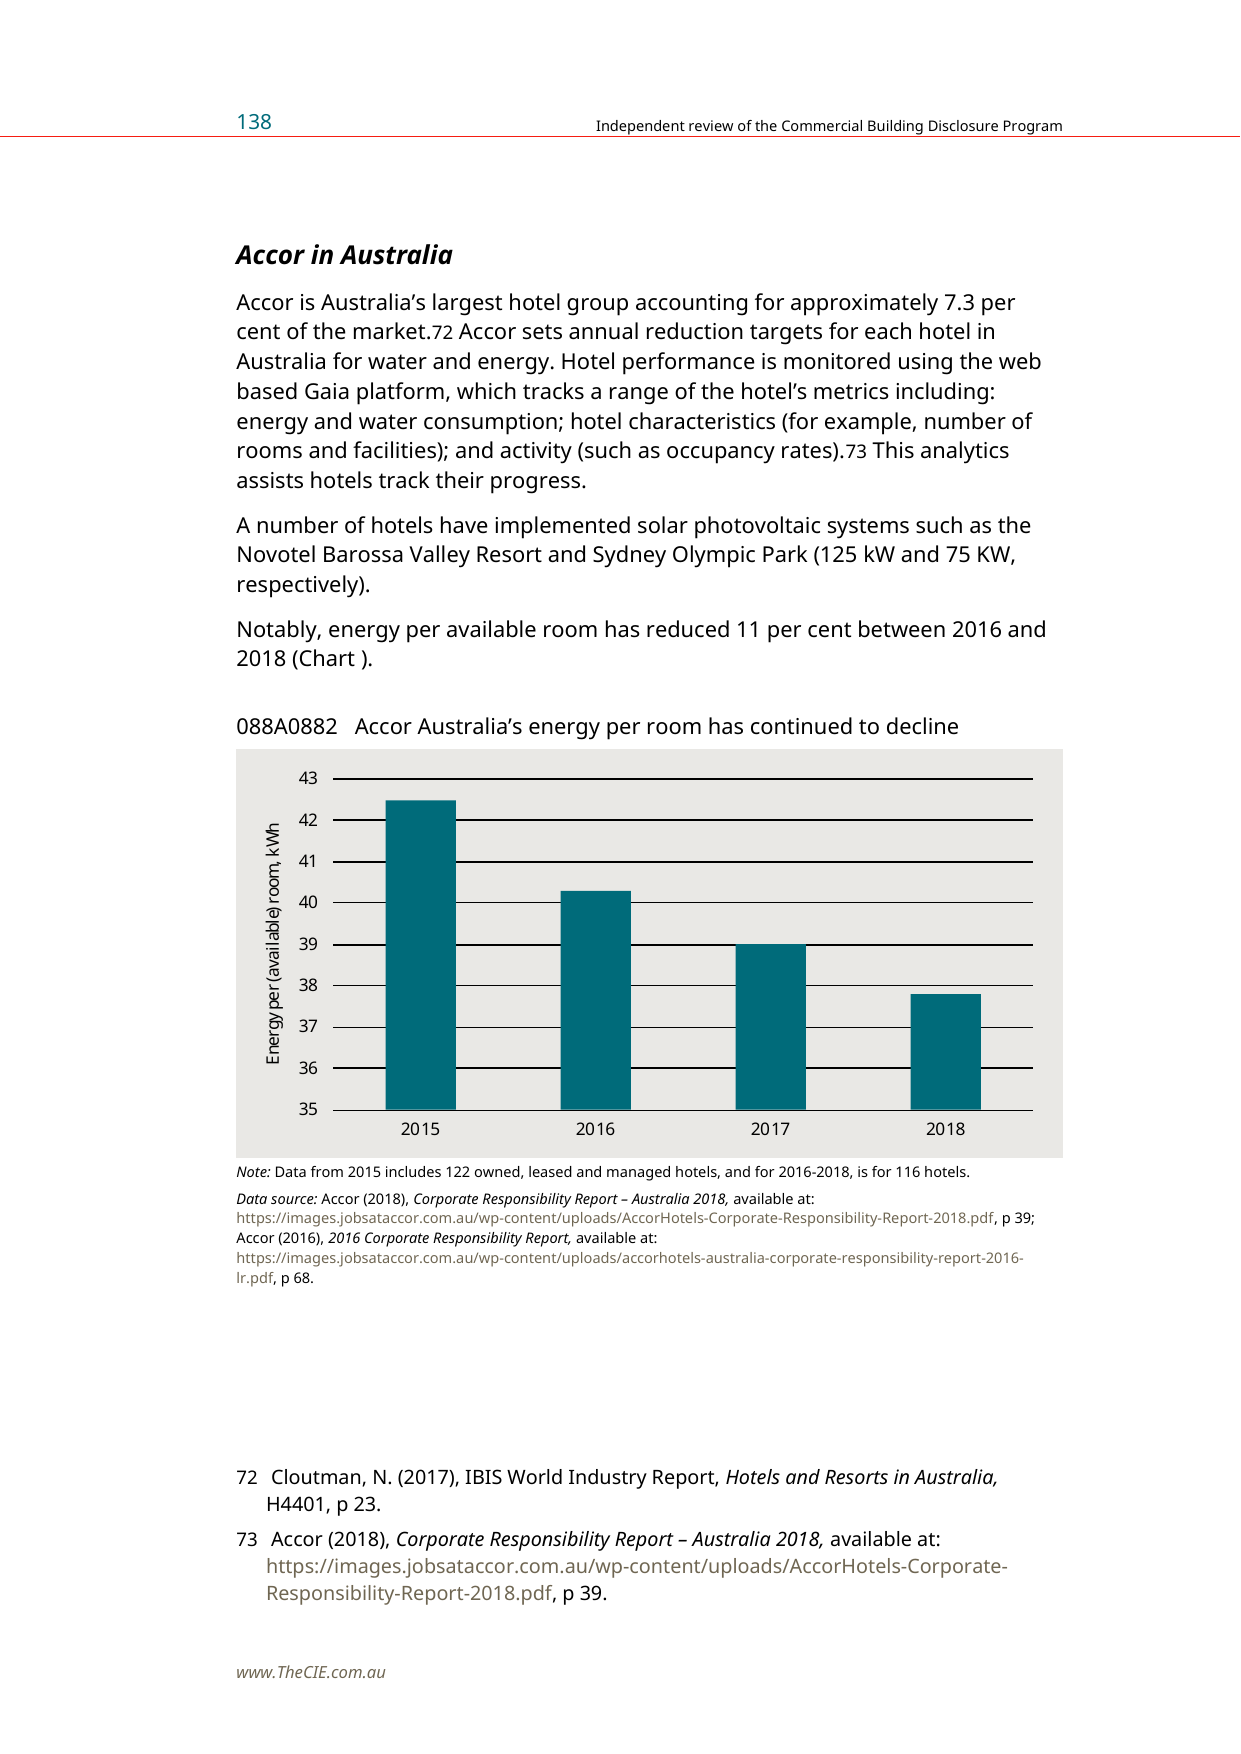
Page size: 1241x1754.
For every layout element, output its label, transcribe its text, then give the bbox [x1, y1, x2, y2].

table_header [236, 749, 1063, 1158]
text Accor is Australia’s largest hotel group accounting for approximately 7.3 per cent of the market. Accor sets annual reduction targets for each hotel in Australia for water and energy. Hotel performance is monitored using the web based Gaia platform, which tracks a range of the hotel’s metrics including: energy and water consumption; hotel characteristics (for example, number of rooms and facilities); and activity (such as occupancy rates). This analytics assists hotels track their progress. [236, 286, 1063, 495]
text 8.14 Accor Australia’s energy per room has continued to decline [236, 711, 1063, 740]
text Notably, energy per available room has reduced 11 per cent between 2016 and 2018 (Chart 8.14). [236, 613, 1063, 673]
text A number of hotels have implemented solar photovoltaic systems such as the Novotel Barossa Valley Resort and Sydney Olympic Park (125 kW and 75 KW, respectively). [236, 509, 1063, 599]
subtitle Accor in Australia [236, 236, 1063, 272]
text Note: Data from 2015 includes 122 owned, leased and managed hotels, and for 2016-2018, is for 116 hotels. [236, 1162, 1063, 1182]
text Data source: Accor (2018), Corporate Responsibility Report – Australia 2018, available at: https://images.jobsataccor.com.au/wp-content/uploads/AccorHotels-Corporate-Responsibility-Report-2018.pdf, p 39; Accor (2016), 2016 Corporate Responsibility Report, available at: https://images.jobsataccor.com.au/wp-content/uploads/accorhotels-australia-corporate-responsibility-report-2016-lr.pdf, p 68. [236, 1188, 1063, 1288]
